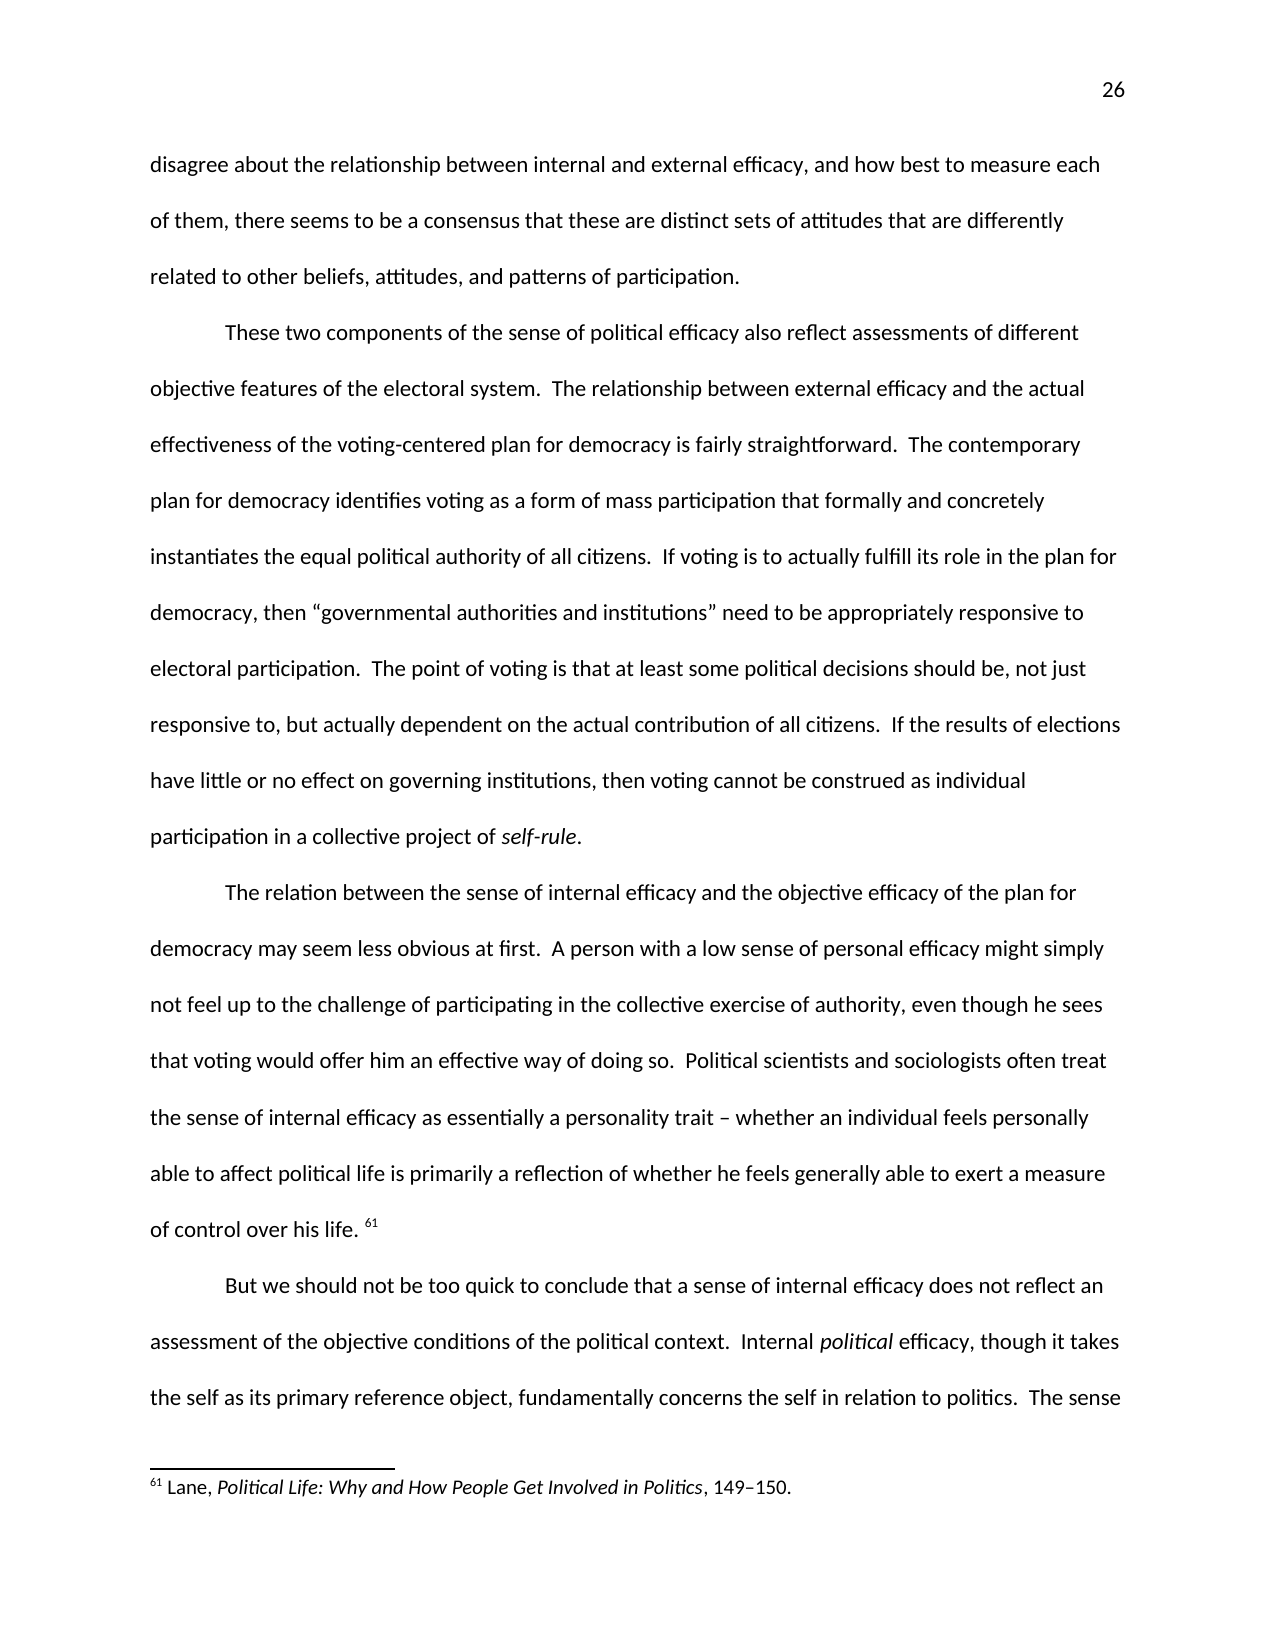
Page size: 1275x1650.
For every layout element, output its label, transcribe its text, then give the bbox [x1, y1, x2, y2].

text Political scientists who study political attitudes generally agree that the sense of political efficacy includes two related but distinct attitudes described as “internal” and “external” efficacy. Each of these components affects a citizen’s sense of her ability to contribute the exercise of political authority, but internal and external efficacy have distinct attitude “objects.” External efficacy has as its object the political system. It refers to “beliefs about the responsiveness of governmental authorities and institutions to citizen demands,” while internal efficacy has as its object the self; it refers to “beliefs about one’s own competence to understand and participate effectively in politics.” Though scholars disagree about the relationship between internal and external efficacy, and how best to measure each of them, there seems to be a consensus that these are distinct sets of attitudes that are differently related to other beliefs, attitudes, and patterns of participation. [150, 150, 1125, 290]
text These two components of the sense of political efficacy also reflect assessments of different objective features of the electoral system. The relationship between external efficacy and the actual effectiveness of the voting-centered plan for democracy is fairly straightforward. The contemporary plan for democracy identifies voting as a form of mass participation that formally and concretely instantiates the equal political authority of all citizens. If voting is to actually fulfill its role in the plan for democracy, then “governmental authorities and institutions” need to be appropriately responsive to electoral participation. The point of voting is that at least some political decisions should be, not just responsive to, but actually dependent on the actual contribution of all citizens. If the results of elections have little or no effect on governing institutions, then voting cannot be construed as individual participation in a collective project of self-rule. [150, 318, 1125, 851]
text The relation between the sense of internal efficacy and the objective efficacy of the plan for democracy may seem less obvious at first. A person with a low sense of personal efficacy might simply not feel up to the challenge of participating in the collective exercise of authority, even though he sees that voting would offer him an effective way of doing so. Political scientists and sociologists often treat the sense of internal efficacy as essentially a personality trait – whether an individual feels personally able to affect political life is primarily a reflection of whether he feels generally able to exert a measure of control over his life. [150, 878, 1125, 1243]
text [150, 1271, 1125, 1411]
